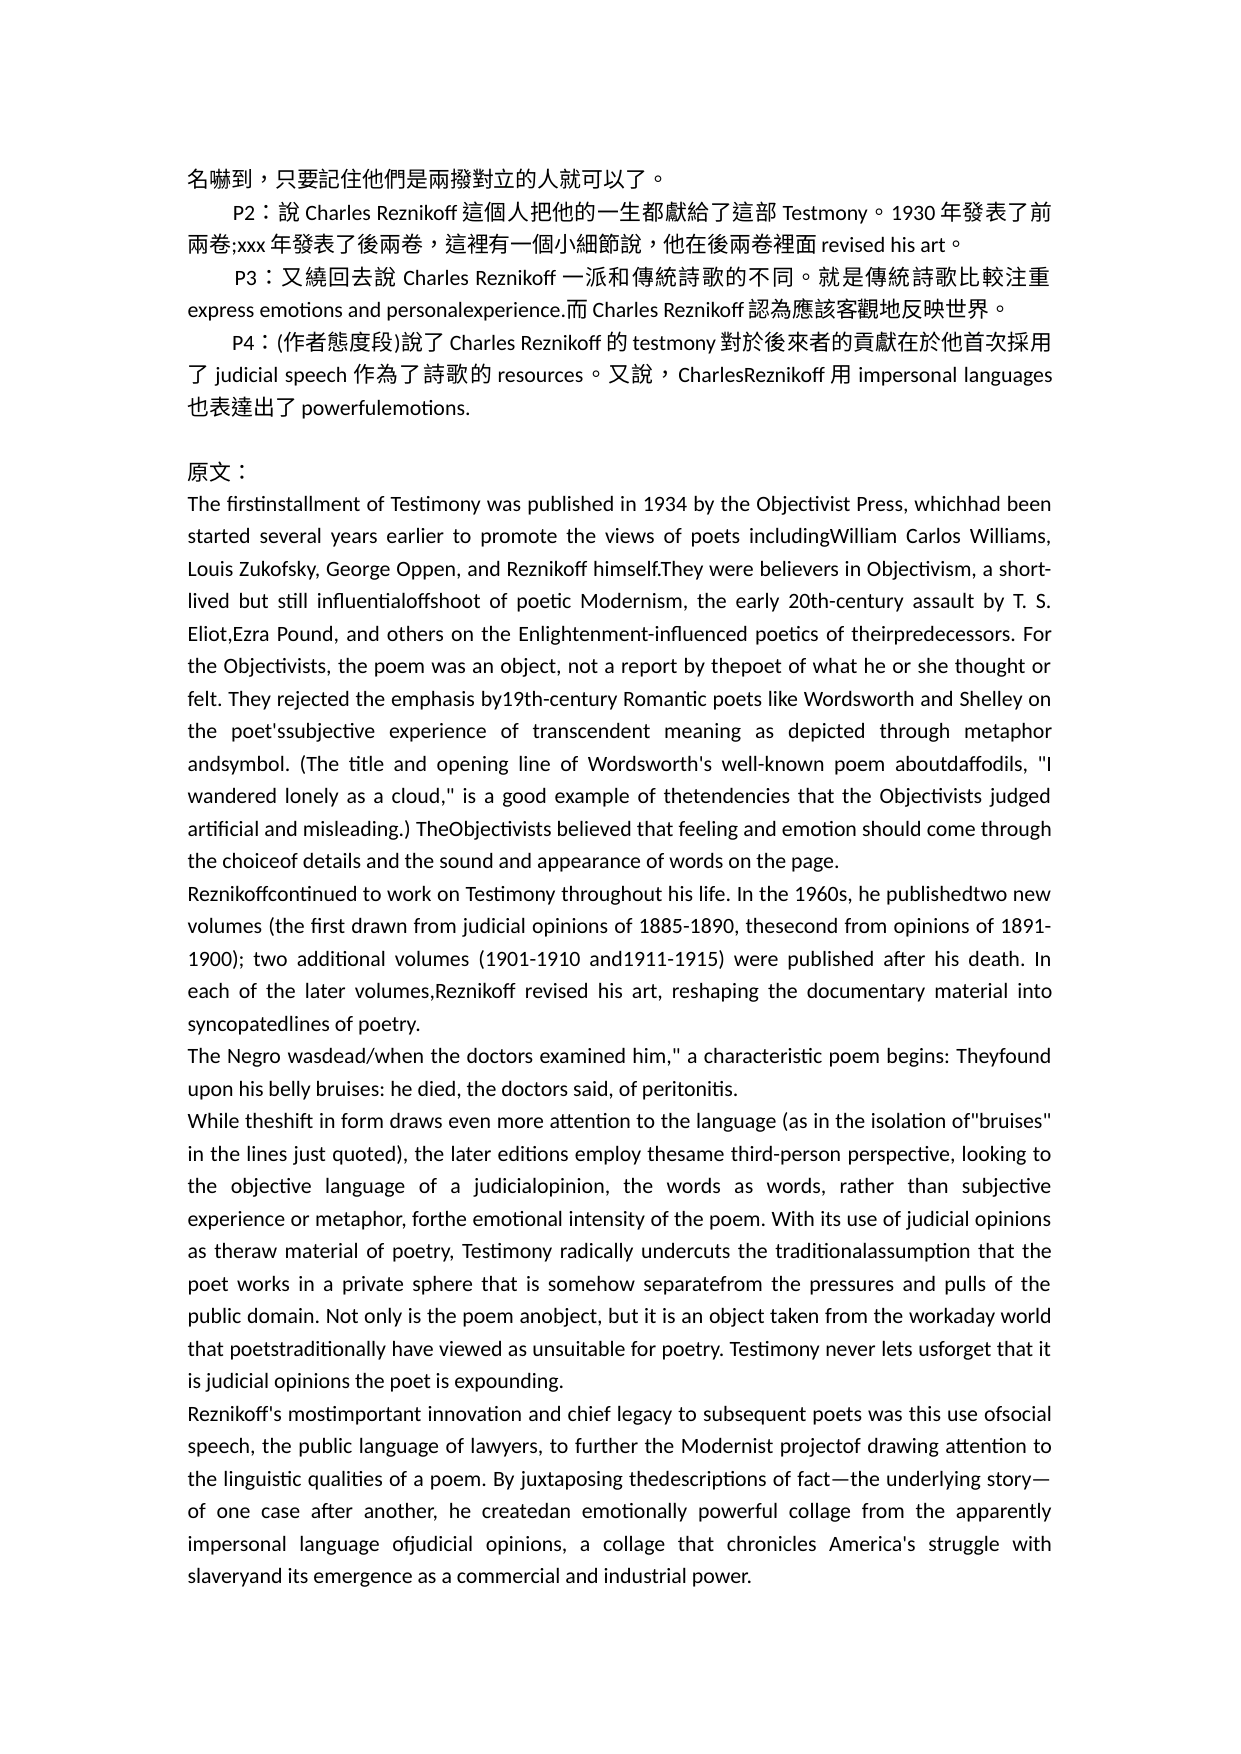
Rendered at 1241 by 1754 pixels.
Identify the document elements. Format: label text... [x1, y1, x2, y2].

text The firstinstallment of Testimony was published in 1934 by the Objectivist Press, whichhad been started several years earlier to promote the views of poets includingWilliam Carlos Williams, Louis Zukofsky, George Oppen, and Reznikoff himself.They were believers in Objectivism, a short-lived but still influentialoffshoot of poetic Modernism, the early 20th-century assault by T. S. Eliot,Ezra Pound, and others on the Enlightenment-influenced poetics of theirpredecessors. For the Objectivists, the poem was an object, not a report by thepoet of what he or she thought or felt. They rejected the emphasis by19th-century Romantic poets like Wordsworth and Shelley on the poet'ssubjective experience of transcendent meaning as depicted through metaphor andsymbol. (The title and opening line of Wordsworth's well-known poem aboutdaffodils, "I wandered lonely as a cloud," is a good example of thetendencies that the Objectivists judged artificial and misleading.) TheObjectivists believed that feeling and emotion should come through the choiceof details and the sound and appearance of words on the page. [187, 487, 1053, 877]
text P3：又繞回去說Charles Reznikoff一派和傳統詩歌的不同。就是傳統詩歌比較注重express emotions and personalexperience.而Charles Reznikoff認為應該客觀地反映世界。 [187, 259, 1053, 324]
text P2：說Charles Reznikoff這個人把他的一生都獻給了這部Testmony。1930年發表了前兩卷;xxx年發表了後兩卷，這裡有一個小細節說，他在後兩卷裡面revised his art。 [187, 194, 1053, 259]
text 原文： [187, 454, 1053, 487]
text Reznikoffcontinued to work on Testimony throughout his life. In the 1960s, he publishedtwo new volumes (the first drawn from judicial opinions of 1885-1890, thesecond from opinions of 1891-1900); two additional volumes (1901-1910 and1911-1915) were published after his death. In each of the later volumes,Reznikoff revised his art, reshaping the documentary material into syncopatedlines of poetry. [187, 877, 1053, 1039]
text Reznikoff's mostimportant innovation and chief legacy to subsequent poets was this use ofsocial speech, the public language of lawyers, to further the Modernist projectof drawing attention to the linguistic qualities of a poem. By juxtaposing thedescriptions of fact—the underlying story—of one case after another, he createdan emotionally powerful collage from the apparently impersonal language ofjudicial opinions, a collage that chronicles America's struggle with slaveryand its emergence as a commercial and industrial power. [187, 1397, 1053, 1592]
text The Negro wasdead/when the doctors examined him," a characteristic poem begins: Theyfound upon his belly bruises: he died, the doctors said, of peritonitis. [187, 1039, 1053, 1104]
text While theshift in form draws even more attention to the language (as in the isolation of"bruises" in the lines just quoted), the later editions employ thesame third-person perspective, looking to the objective language of a judicialopinion, the words as words, rather than subjective experience or metaphor, forthe emotional intensity of the poem. With its use of judicial opinions as theraw material of poetry, Testimony radically undercuts the traditionalassumption that the poet works in a private sphere that is somehow separatefrom the pressures and pulls of the public domain. Not only is the poem anobject, but it is an object taken from the workaday world that poetstraditionally have viewed as unsuitable for poetry. Testimony never lets usforget that it is judicial opinions the poet is expounding. [187, 1104, 1053, 1397]
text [187, 162, 1053, 194]
text P4：(作者態度段)說了Charles Reznikoff的testmony對於後來者的貢獻在於他首次採用了judicial speech作為了詩歌的resources。又說，CharlesReznikoff用impersonal languages也表達出了powerfulemotions. [187, 324, 1053, 422]
